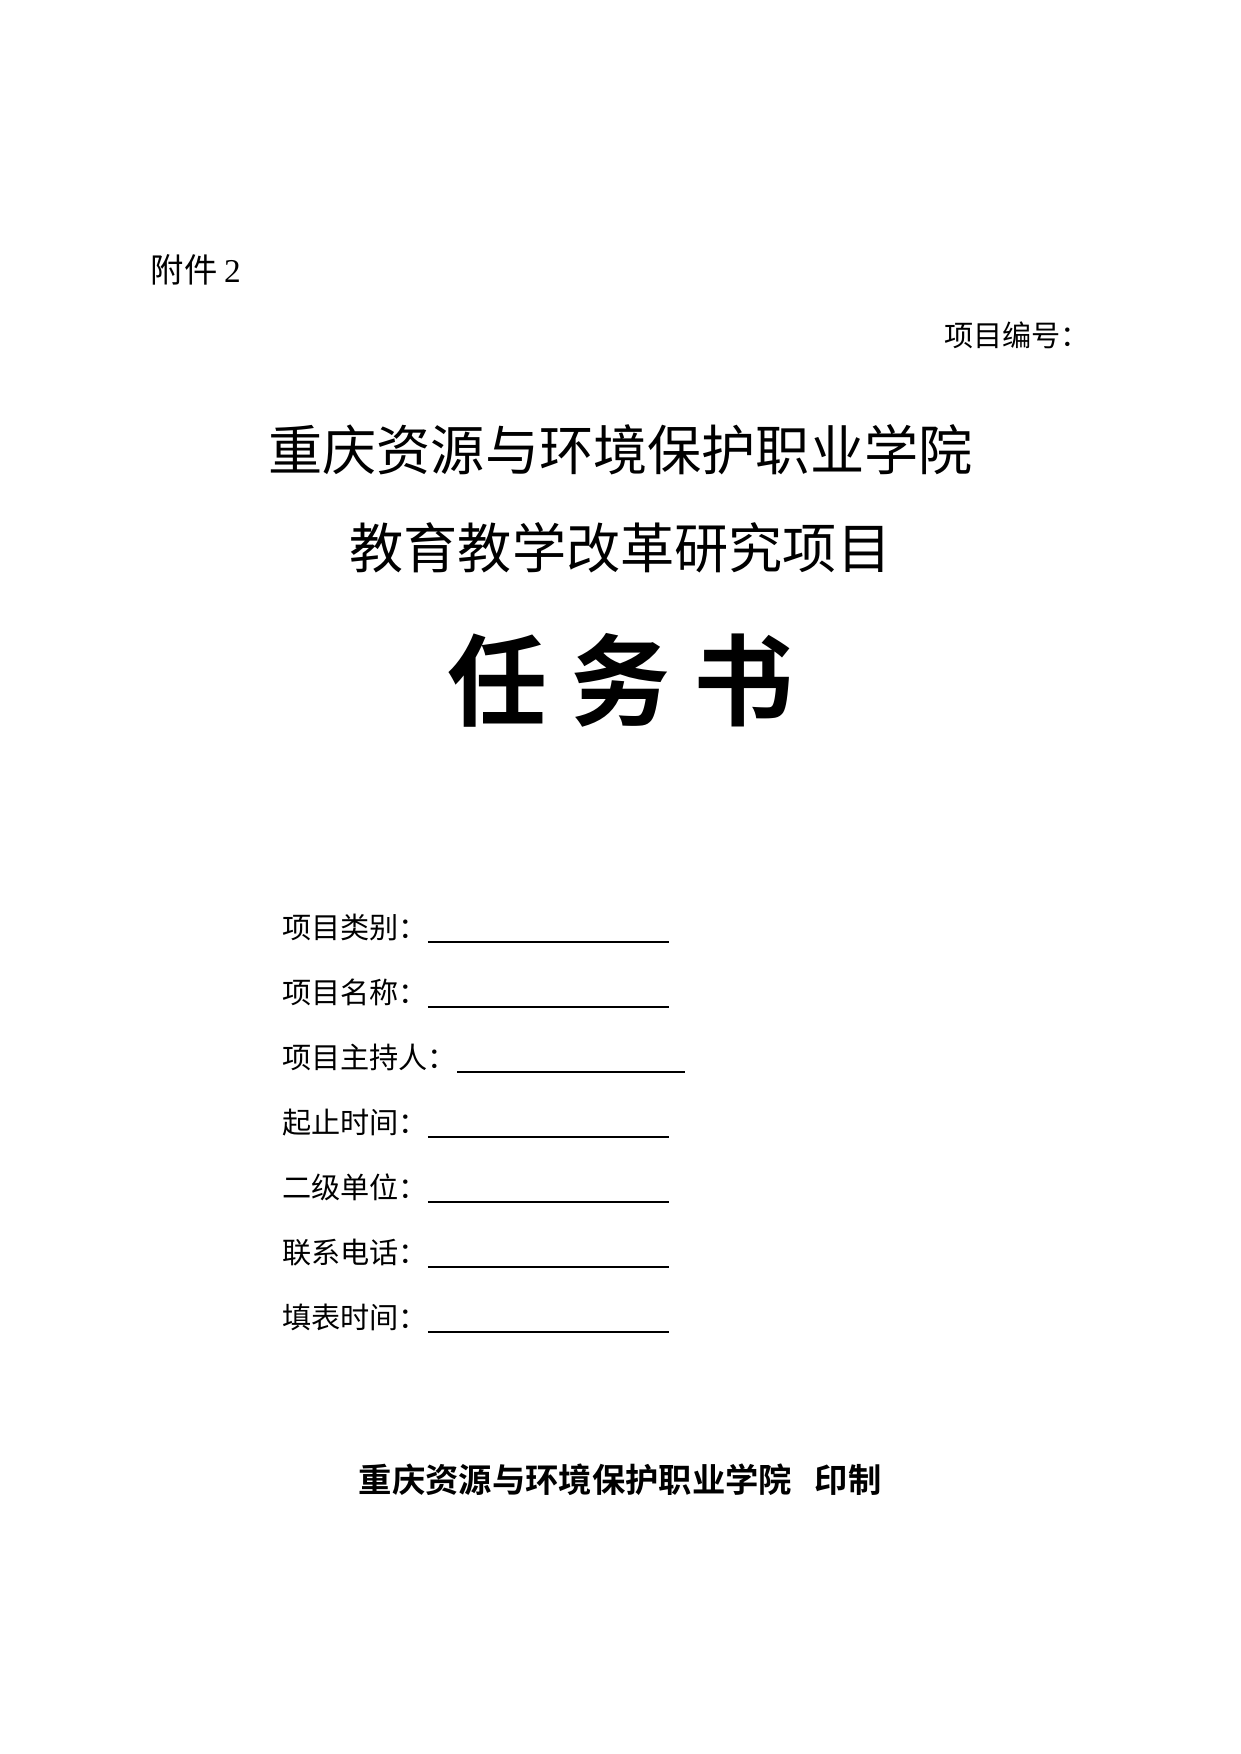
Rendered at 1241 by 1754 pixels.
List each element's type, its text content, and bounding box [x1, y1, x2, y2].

text 项目编号： [151, 301, 1089, 366]
text 教育教学改革研究项目 [151, 496, 1089, 593]
text 项目名称： [151, 958, 1089, 1023]
text 重庆资源与环境保护职业学院 印制 [151, 1446, 1089, 1511]
text 任 务 书 [151, 593, 1089, 756]
text 重庆资源与环境保护职业学院 [151, 398, 1089, 496]
text 起止时间： [151, 1088, 1089, 1153]
text 项目主持人： [151, 1023, 1089, 1088]
text 填表时间： [151, 1283, 1089, 1348]
text 项目类别： [151, 893, 1089, 958]
text 联系电话： [151, 1218, 1089, 1283]
text 二级单位： [151, 1153, 1089, 1218]
text 附件2 [151, 236, 1089, 301]
